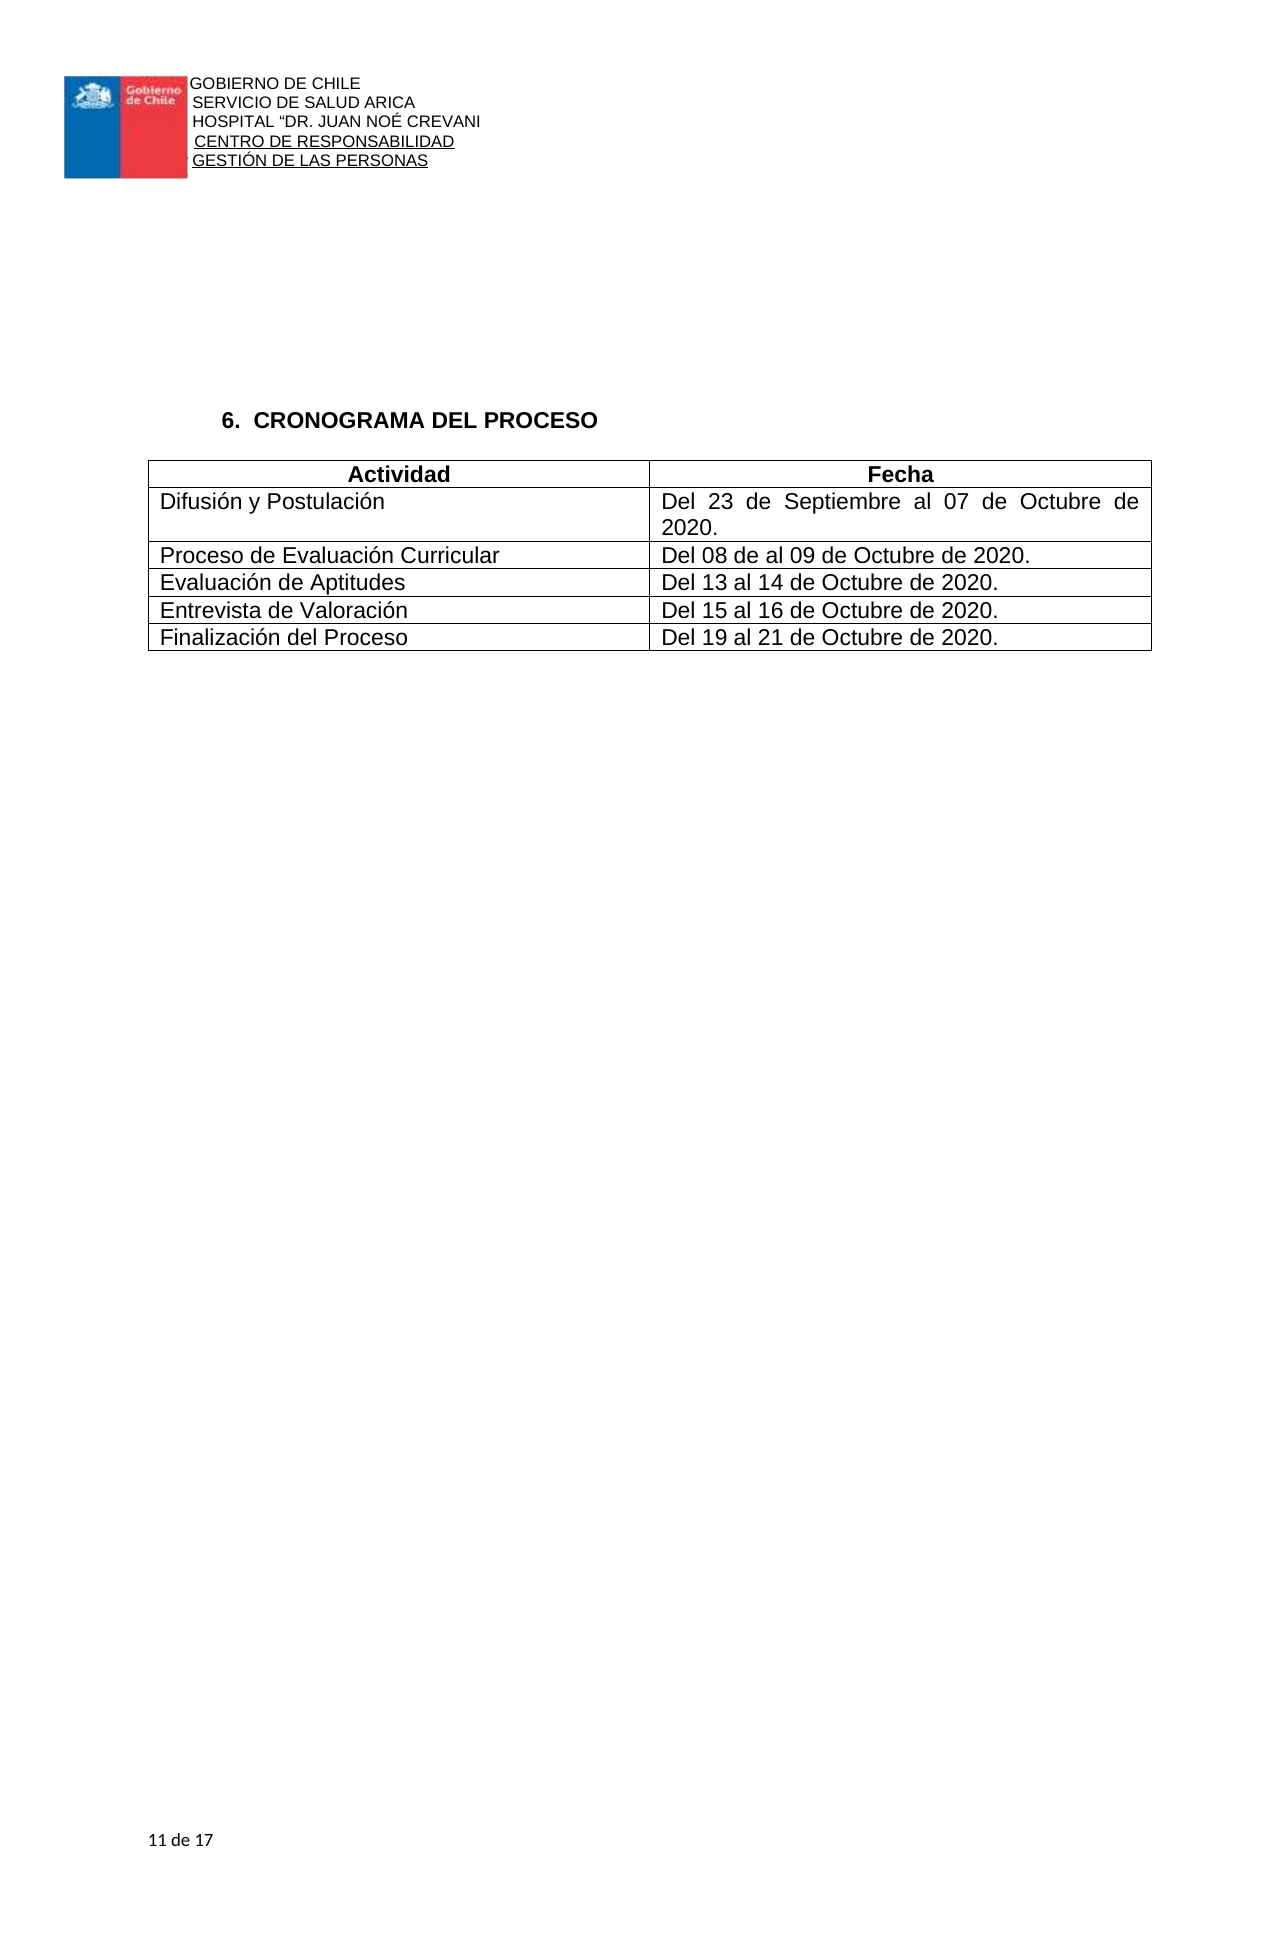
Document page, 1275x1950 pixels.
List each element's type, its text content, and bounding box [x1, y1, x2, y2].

table_cell Finalización del Proceso [149, 624, 649, 650]
table_cell Del 08 de al 09 de Octubre de 2020. [650, 542, 1151, 568]
table_cell Difusión y Postulación [149, 488, 649, 541]
table_cell Proceso de Evaluación Curricular [149, 542, 649, 568]
table_cell Del 23 de Septiembre al 07 de Octubre de 2020. [650, 488, 1151, 541]
table_cell Del 19 al 21 de Octubre de 2020. [650, 624, 1151, 650]
table_cell Del 15 al 16 de Octubre de 2020. [650, 597, 1151, 623]
table_header Fecha [650, 461, 1151, 487]
text 6. CRONOGRAMA DEL PROCESO [148, 407, 1152, 433]
table_cell Del 13 al 14 de Octubre de 2020. [650, 569, 1151, 596]
table_cell Evaluación de Aptitudes [149, 569, 649, 596]
table_header Actividad [149, 461, 649, 487]
picture [63, 75, 188, 180]
table_cell Entrevista de Valoración [149, 597, 649, 623]
